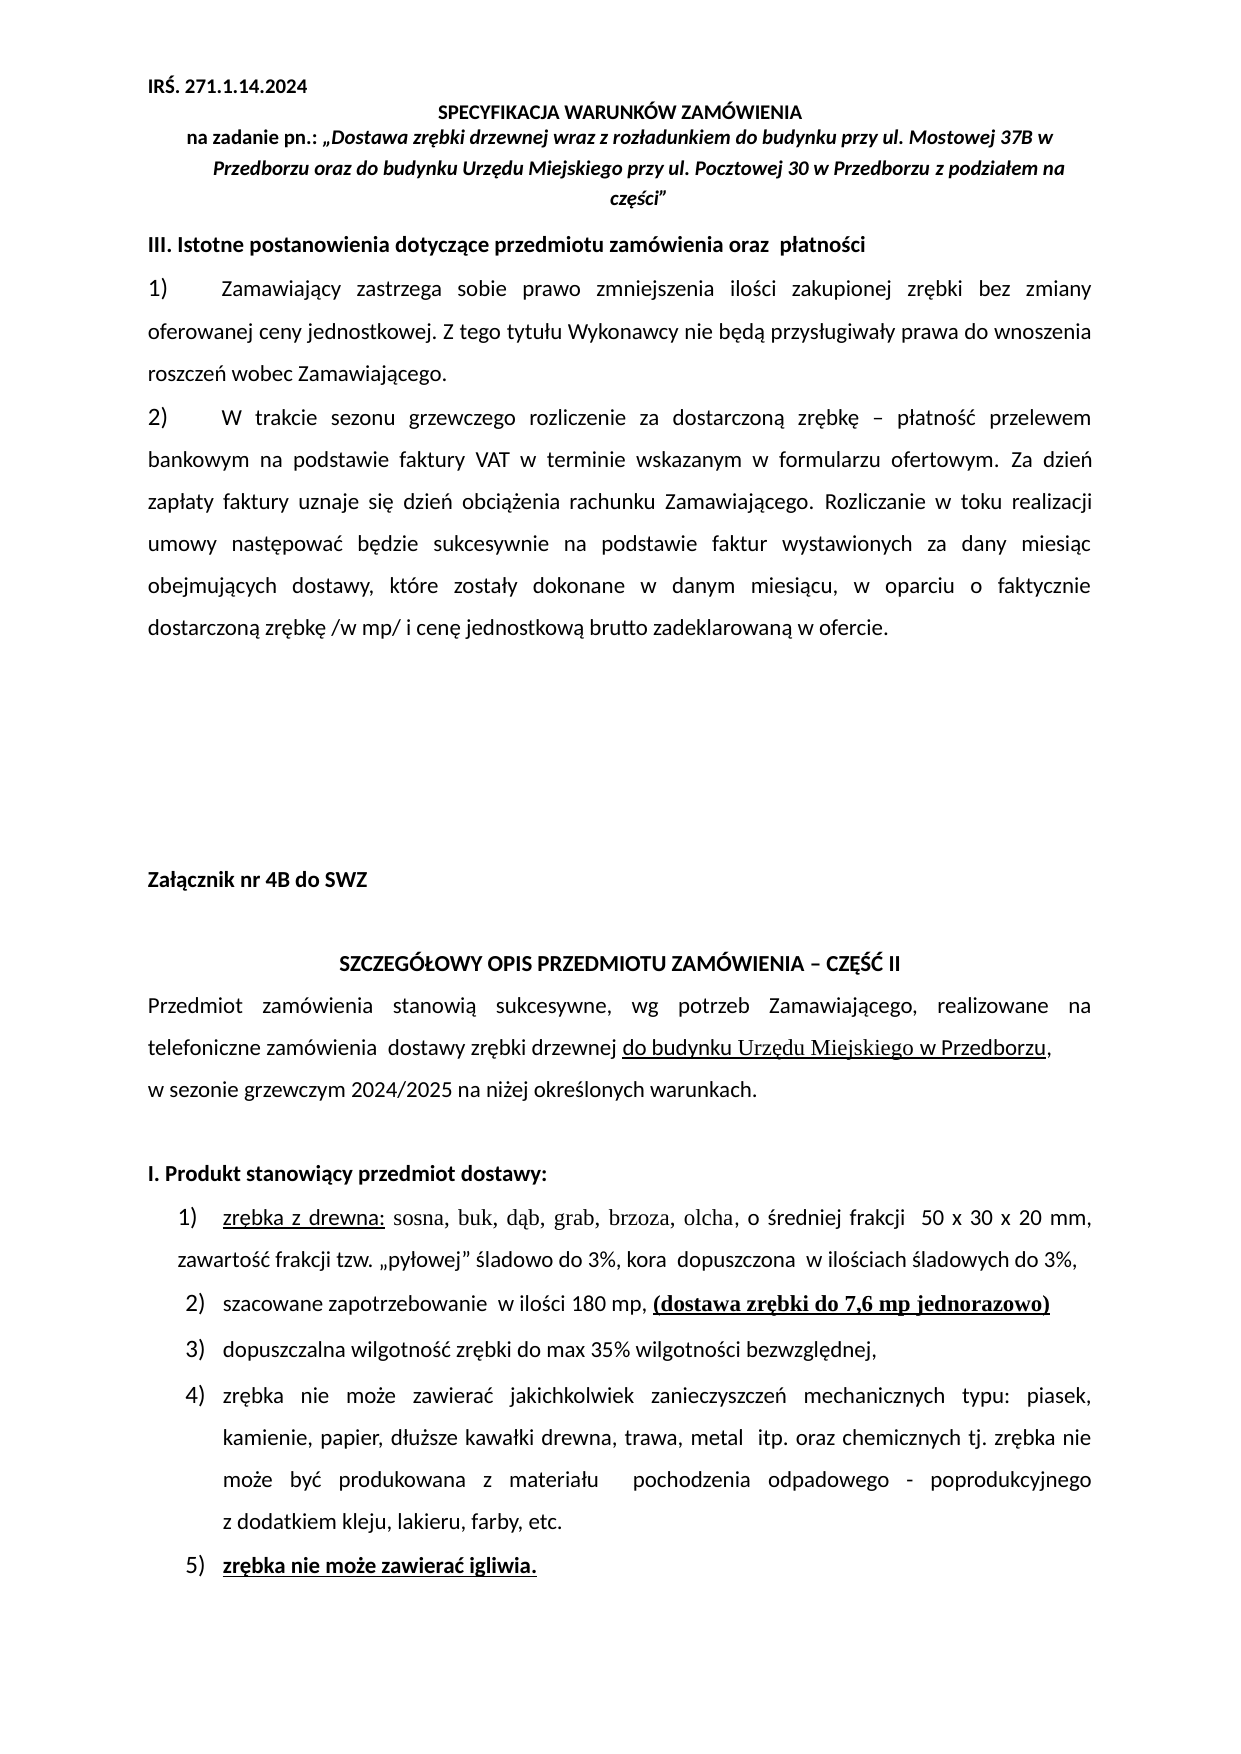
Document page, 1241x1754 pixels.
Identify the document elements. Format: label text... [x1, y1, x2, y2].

text Załącznik nr 4B do SWZ [148, 865, 1093, 893]
list zrębka nie może zawierać igliwia. [185, 1549, 1093, 1580]
list Zamawiający zastrzega sobie prawo zmniejszenia ilości zakupionej zrębki bez zmiany oferowanej ceny jednostkowej. Z tego tytułu Wykonawcy nie będą przysługiwały prawa do wnoszenia roszczeń wobec Zamawiającego. [148, 273, 1093, 387]
list zrębka nie może zawierać jakichkolwiek zanieczyszczeń mechanicznych typu: piasek, kamienie, papier, dłuższe kawałki drewna, trawa, metal itp. oraz chemicznych tj. zrębka nie może być produkowana z materiału pochodzenia odpadowego - poprodukcyjnego z dodatkiem kleju, lakieru, farby, etc. [185, 1379, 1093, 1536]
text I. Produkt stanowiący przedmiot dostawy: [148, 1159, 1093, 1187]
text SZCZEGÓŁOWY OPIS PRZEDMIOTU ZAMÓWIENIA – CZĘŚĆ II [148, 949, 1093, 977]
text III. Istotne postanowienia dotyczące przedmiotu zamówienia oraz płatności [148, 231, 1093, 259]
list dopuszczalna wilgotność zrębki do max 35% wilgotności bezwzględnej, [185, 1333, 1093, 1364]
list zrębka z drewna: sosna, buk, dąb, grab, brzoza, olcha, o średniej frakcji 50 x 30 x 20 mm, zawartość frakcji tzw. „pyłowej” śladowo do 3%, kora dopuszczona w ilościach śladowych do 3%, [177, 1201, 1093, 1274]
text Przedmiot zamówienia stanowią sukcesywne, wg potrzeb Zamawiającego, realizowane na telefoniczne zamówienia dostawy zrębki drzewnej do budynku Urzędu Miejskiego w Przedborzu, [148, 991, 1093, 1061]
text w sezonie grzewczym 2024/2025 na niżej określonych warunkach. [148, 1075, 1093, 1103]
list W trakcie sezonu grzewczego rozliczenie za dostarczoną zrębkę – płatność przelewem bankowym na podstawie faktury VAT w terminie wskazanym w formularzu ofertowym. Za dzień zapłaty faktury uznaje się dzień obciążenia rachunku Zamawiającego. Rozliczanie w toku realizacji umowy następować będzie sukcesywnie na podstawie faktur wystawionych za dany miesiąc obejmujących dostawy, które zostały dokonane w danym miesiącu, w oparciu o faktycznie dostarczoną zrębkę /w mp/ i cenę jednostkową brutto zadeklarowaną w ofercie. [148, 401, 1093, 641]
list szacowane zapotrzebowanie w ilości 180 mp, (dostawa zrębki do 7,6 mp jednorazowo) [185, 1288, 1093, 1318]
